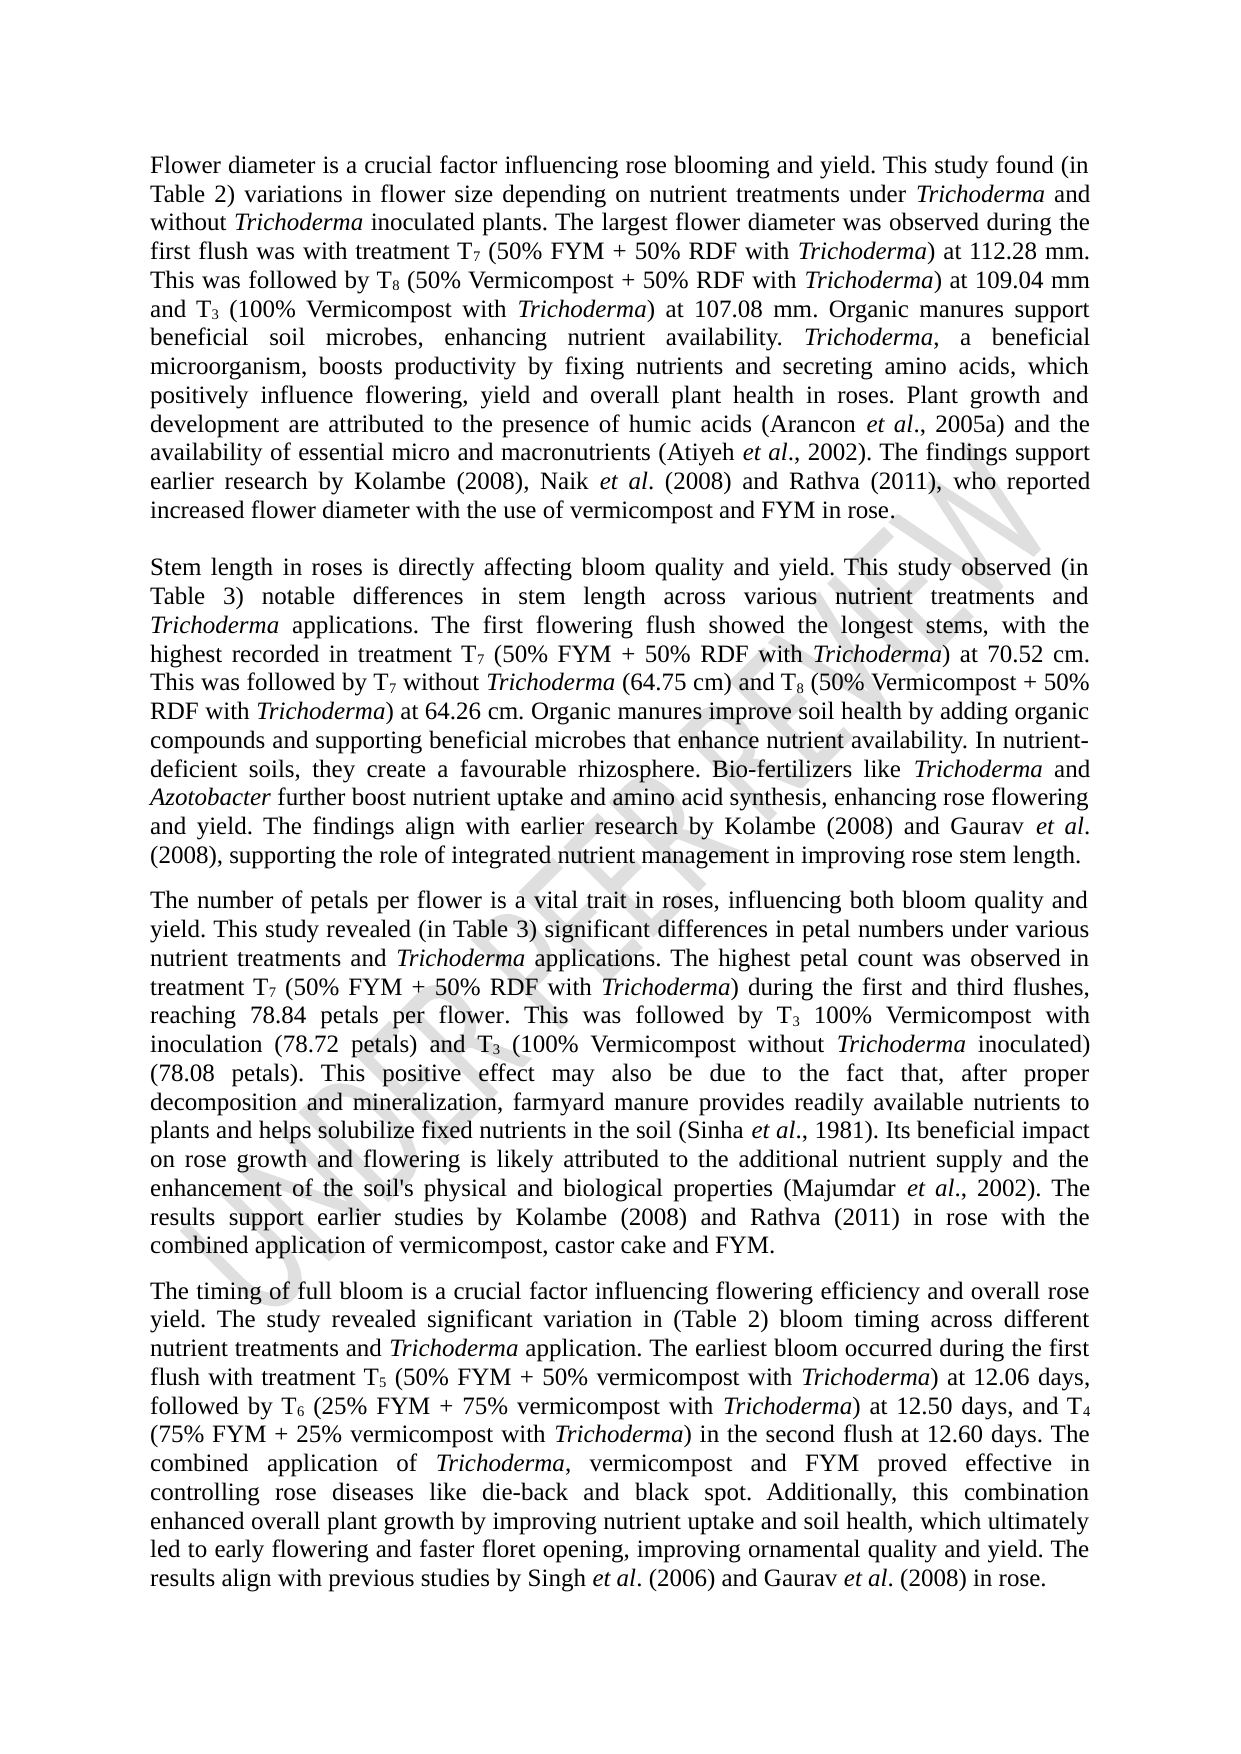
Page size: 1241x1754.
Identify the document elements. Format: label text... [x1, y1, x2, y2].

text The timing of full bloom is a crucial factor influencing flowering efficiency and overall rose yield. The study revealed significant variation in (Table 2) bloom timing across different nutrient treatments and Trichoderma application. The earliest bloom occurred during the first flush with treatment T5 (50% FYM + 50% vermicompost with Trichoderma) at 12.06 days, followed by T6 (25% FYM + 75% vermicompost with Trichoderma) at 12.50 days, and T4 (75% FYM + 25% vermicompost with Trichoderma) in the second flush at 12.60 days. The combined application of Trichoderma, vermicompost and FYM proved effective in controlling rose diseases like die-back and black spot. Additionally, this combination enhanced overall plant growth by improving nutrient uptake and soil health, which ultimately led to early flowering and faster floret opening, improving ornamental quality and yield. The results align with previous studies by Singh et al. (2006) and Gaurav et al. (2008) in rose. [150, 1276, 1090, 1592]
text Flower diameter is a crucial factor influencing rose blooming and yield. This study found (in Table 2) variations in flower size depending on nutrient treatments under Trichoderma and without Trichoderma inoculated plants. The largest flower diameter was observed during the first flush was with treatment T7 (50% FYM + 50% RDF with Trichoderma) at 112.28 mm. This was followed by T8 (50% Vermicompost + 50% RDF with Trichoderma) at 109.04 mm and T3 (100% Vermicompost with Trichoderma) at 107.08 mm. Organic manures support beneficial soil microbes, enhancing nutrient availability. Trichoderma, a beneficial microorganism, boosts productivity by fixing nutrients and secreting amino acids, which positively influence flowering, yield and overall plant health in roses. Plant growth and development are attributed to the presence of humic acids (Arancon et al., 2005a) and the availability of essential micro and macronutrients (Atiyeh et al., 2002). The findings support earlier research by Kolambe (2008), Naik et al. (2008) and Rathva (2011), who reported increased flower diameter with the use of vermicompost and FYM in rose. [150, 150, 1090, 524]
text Stem length in roses is directly affecting bloom quality and yield. This study observed (in Table 3) notable differences in stem length across various nutrient treatments and Trichoderma applications. The first flowering flush showed the longest stems, with the highest recorded in treatment T7 (50% FYM + 50% RDF with Trichoderma) at 70.52 cm. This was followed by T7 without Trichoderma (64.75 cm) and T8 (50% Vermicompost + 50% RDF with Trichoderma) at 64.26 cm. Organic manures improve soil health by adding organic compounds and supporting beneficial microbes that enhance nutrient availability. In nutrient-deficient soils, they create a favourable rhizosphere. Bio-fertilizers like Trichoderma and Azotobacter further boost nutrient uptake and amino acid synthesis, enhancing rose flowering and yield. The findings align with earlier research by Kolambe (2008) and Gaurav et al. (2008), supporting the role of integrated nutrient management in improving rose stem length. [150, 552, 1090, 869]
text The number of petals per flower is a vital trait in roses, influencing both bloom quality and yield. This study revealed (in Table 3) significant differences in petal numbers under various nutrient treatments and Trichoderma applications. The highest petal count was observed in treatment T7 (50% FYM + 50% RDF with Trichoderma) during the first and third flushes, reaching 78.84 petals per flower. This was followed by T3 100% Vermicompost with inoculation (78.72 petals) and T3 (100% Vermicompost without Trichoderma inoculated) (78.08 petals). This positive effect may also be due to the fact that, after proper decomposition and mineralization, farmyard manure provides readily available nutrients to plants and helps solubilize fixed nutrients in the soil (Sinha et al., 1981). Its beneficial impact on rose growth and flowering is likely attributed to the additional nutrient supply and the enhancement of the soil's physical and biological properties (Majumdar et al., 2002). The results support earlier studies by Kolambe (2008) and Rathva (2011) in rose with the combined application of vermicompost, castor cake and FYM. [150, 885, 1090, 1259]
